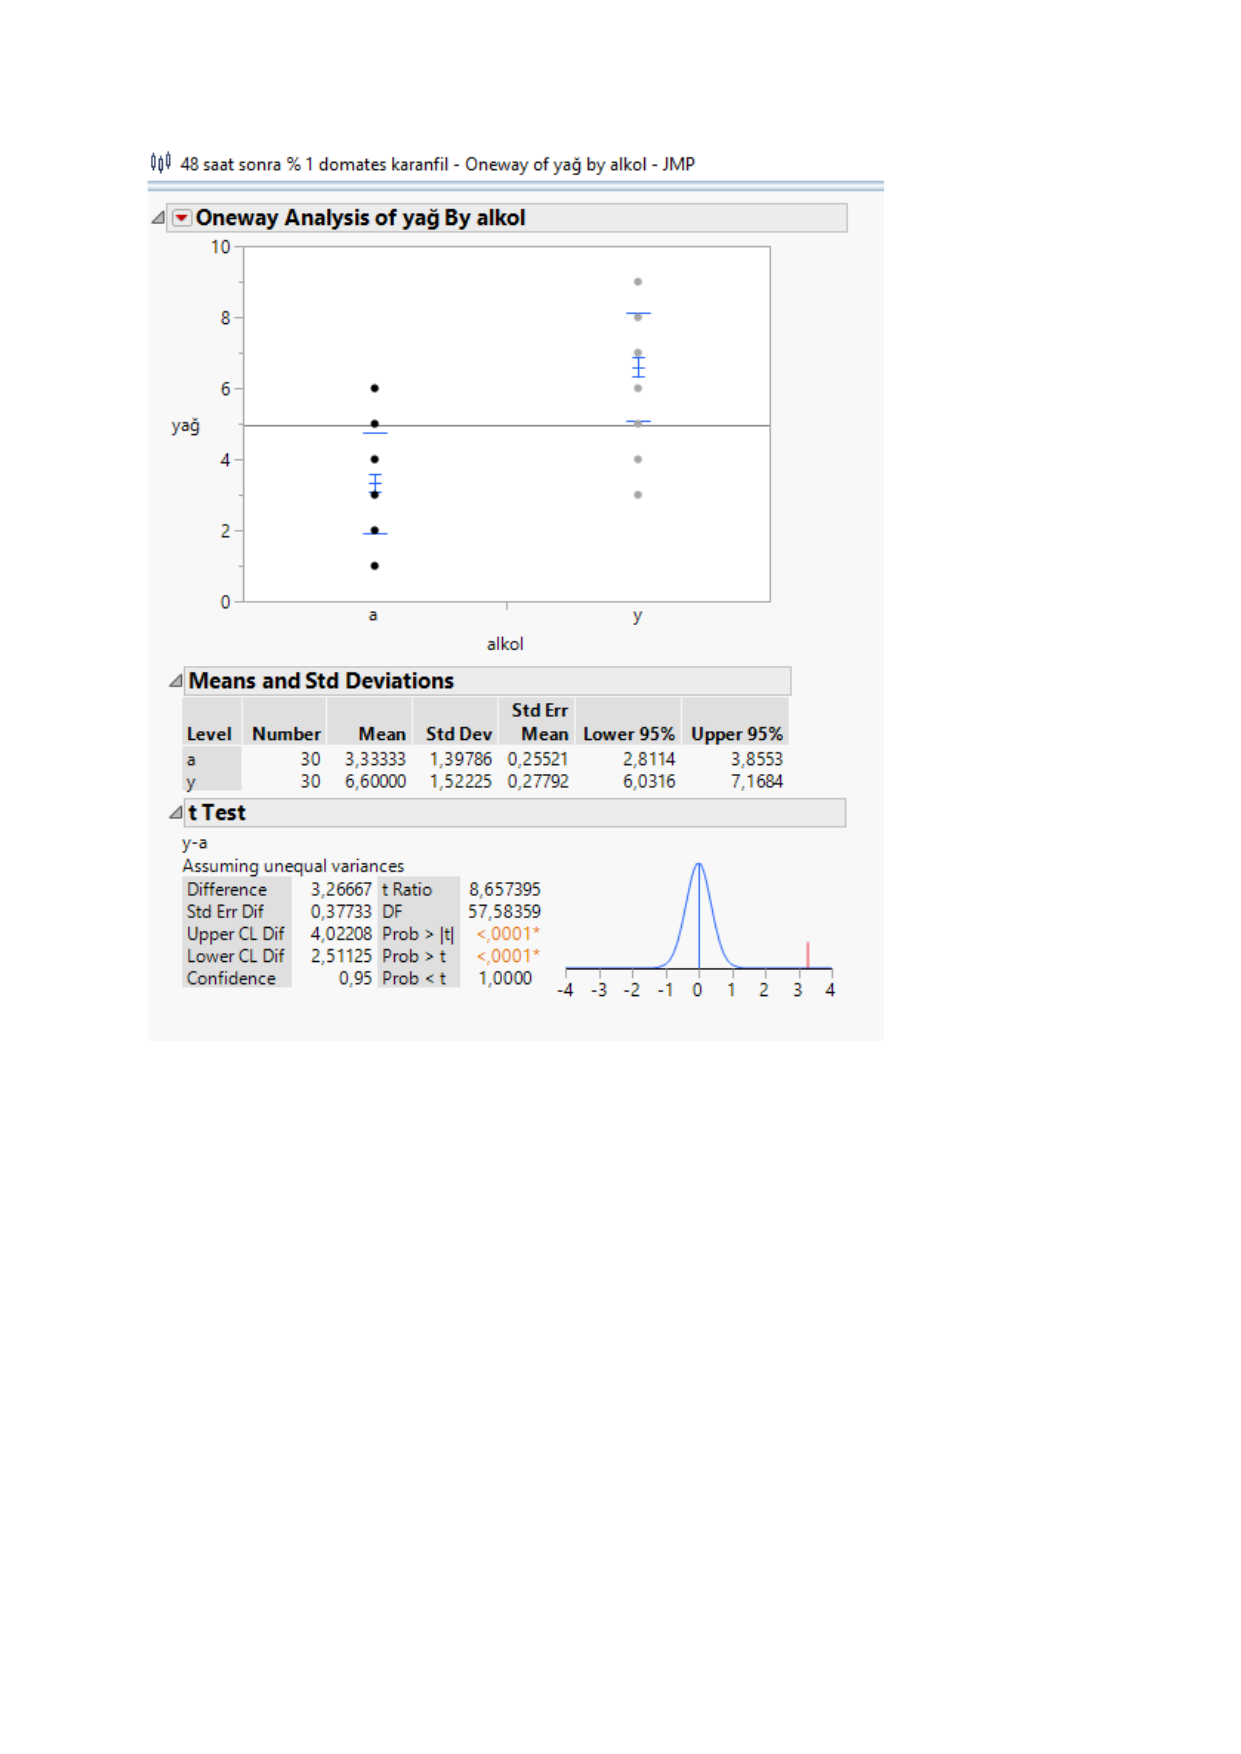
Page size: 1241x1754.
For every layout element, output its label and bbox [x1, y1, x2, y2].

picture [147, 147, 885, 1041]
